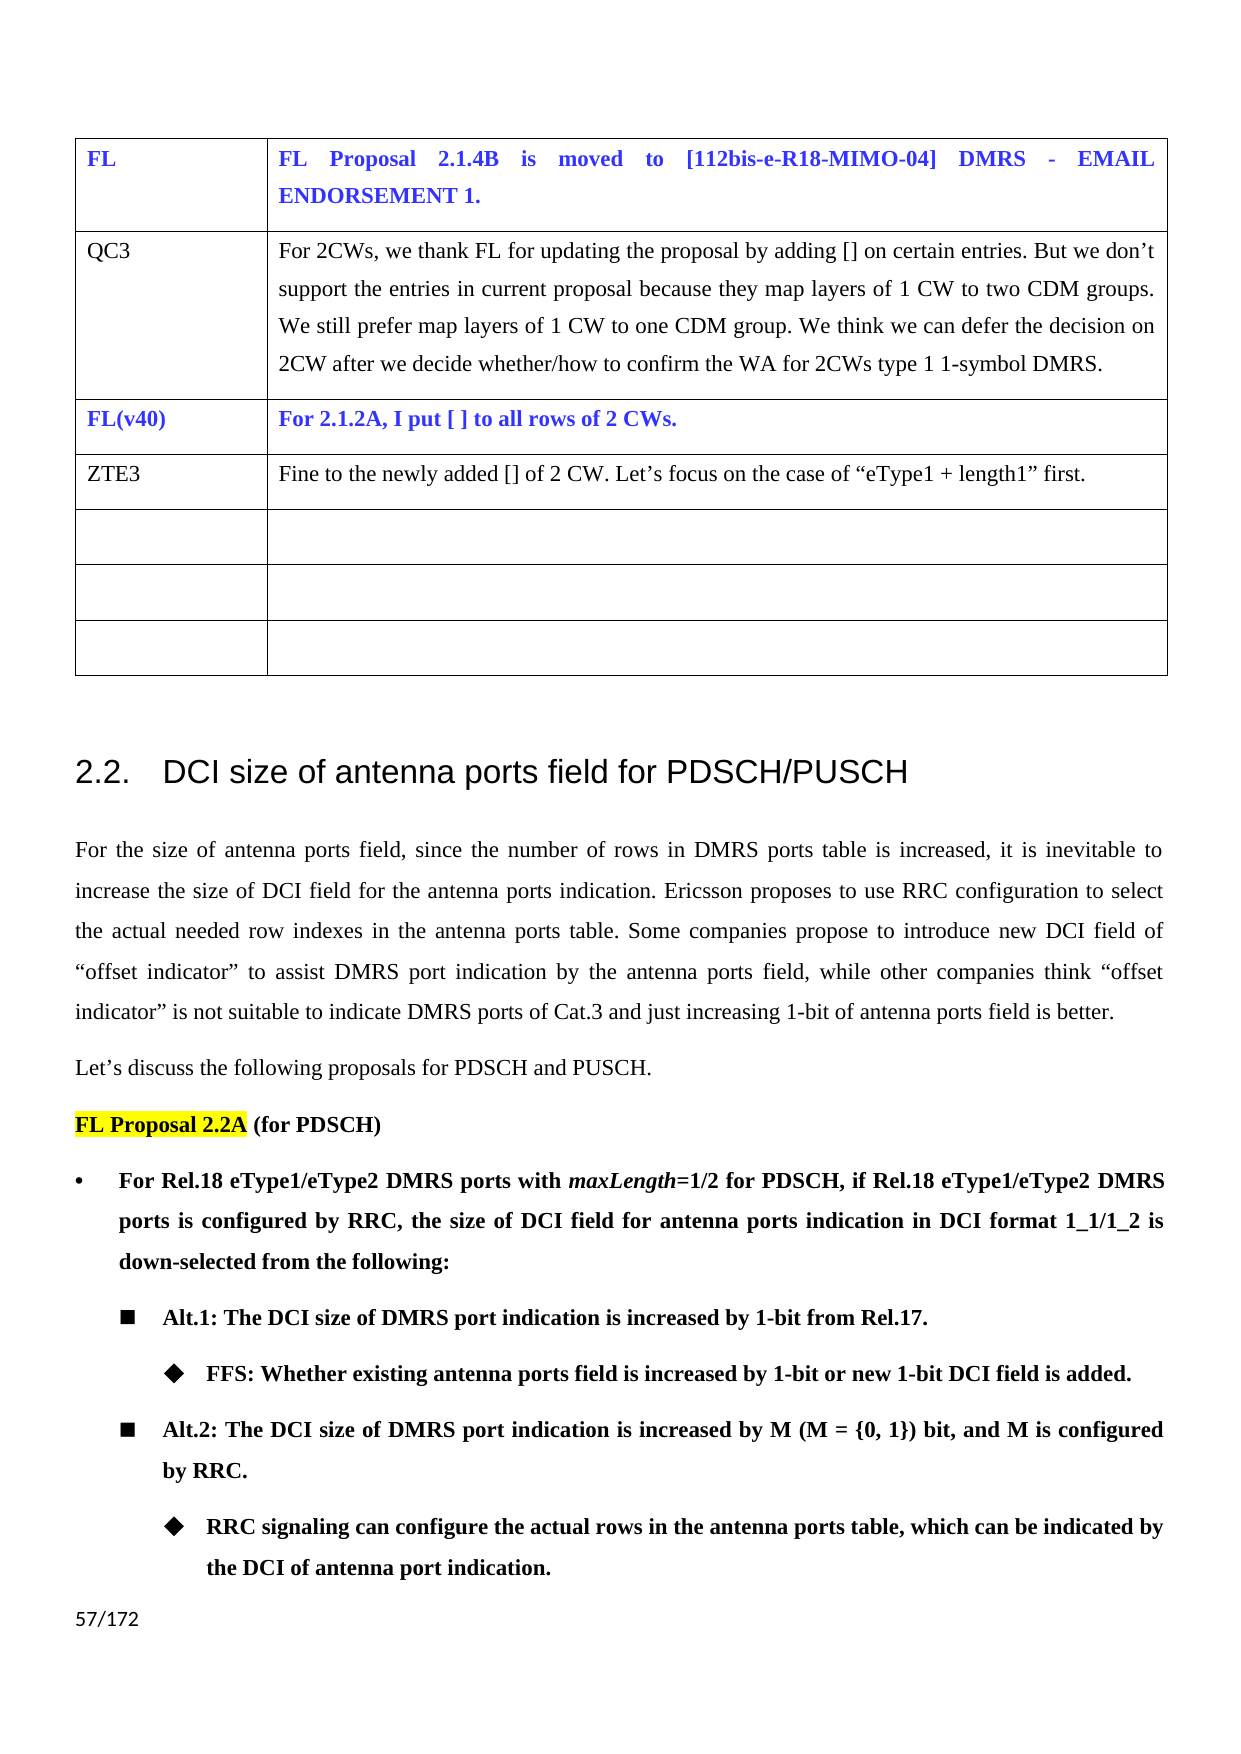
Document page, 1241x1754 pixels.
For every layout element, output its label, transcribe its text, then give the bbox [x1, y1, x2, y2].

text FL Proposal 2.2A (for PDSCH) [75, 1105, 1165, 1143]
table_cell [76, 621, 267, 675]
list Alt.1: The DCI size of DMRS port indication is increased by 1-bit from Rel.17. [119, 1298, 1165, 1336]
list For Rel.18 eType1/eType2 DMRS ports with maxLength=1/2 for PDSCH, if Rel.18 eType1/eType2 DMRS ports is configured by RRC, the size of DCI field for antenna ports indication in DCI format 1_1/1_2 is down-selected from the following: [75, 1161, 1165, 1280]
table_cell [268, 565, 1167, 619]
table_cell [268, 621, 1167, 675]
list Alt.2: The DCI size of DMRS port indication is increased by M (M = {0, 1}) bit, and M is configured by RRC. [119, 1411, 1165, 1489]
list RRC signaling can configure the actual rows in the antenna ports table, which can be indicated by the DCI of antenna port indication. [162, 1508, 1165, 1586]
subtitle DCI size of antenna ports field for PDSCH/PUSCH [75, 734, 1165, 809]
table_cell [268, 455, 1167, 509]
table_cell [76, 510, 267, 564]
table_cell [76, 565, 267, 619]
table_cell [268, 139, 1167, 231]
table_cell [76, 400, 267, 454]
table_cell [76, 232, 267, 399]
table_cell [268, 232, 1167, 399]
text For the size of antenna ports field, since the number of rows in DMRS ports table is increased, it is inevitable to increase the size of DCI field for the antenna ports indication. Ericsson proposes to use RRC configuration to select the actual needed row indexes in the antenna ports table. Some companies propose to introduce new DCI field of “offset indicator” to assist DMRS port indication by the antenna ports field, while other companies think “offset indicator” is not suitable to indicate DMRS ports of Cat.3 and just increasing 1-bit of antenna ports field is better. [75, 831, 1165, 1030]
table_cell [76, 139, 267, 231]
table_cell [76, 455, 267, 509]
text Let’s discuss the following proposals for PDSCH and PUSCH. [75, 1049, 1165, 1086]
list FFS: Whether existing antenna ports field is increased by 1-bit or new 1-bit DCI field is added. [162, 1355, 1165, 1392]
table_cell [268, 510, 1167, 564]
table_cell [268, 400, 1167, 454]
